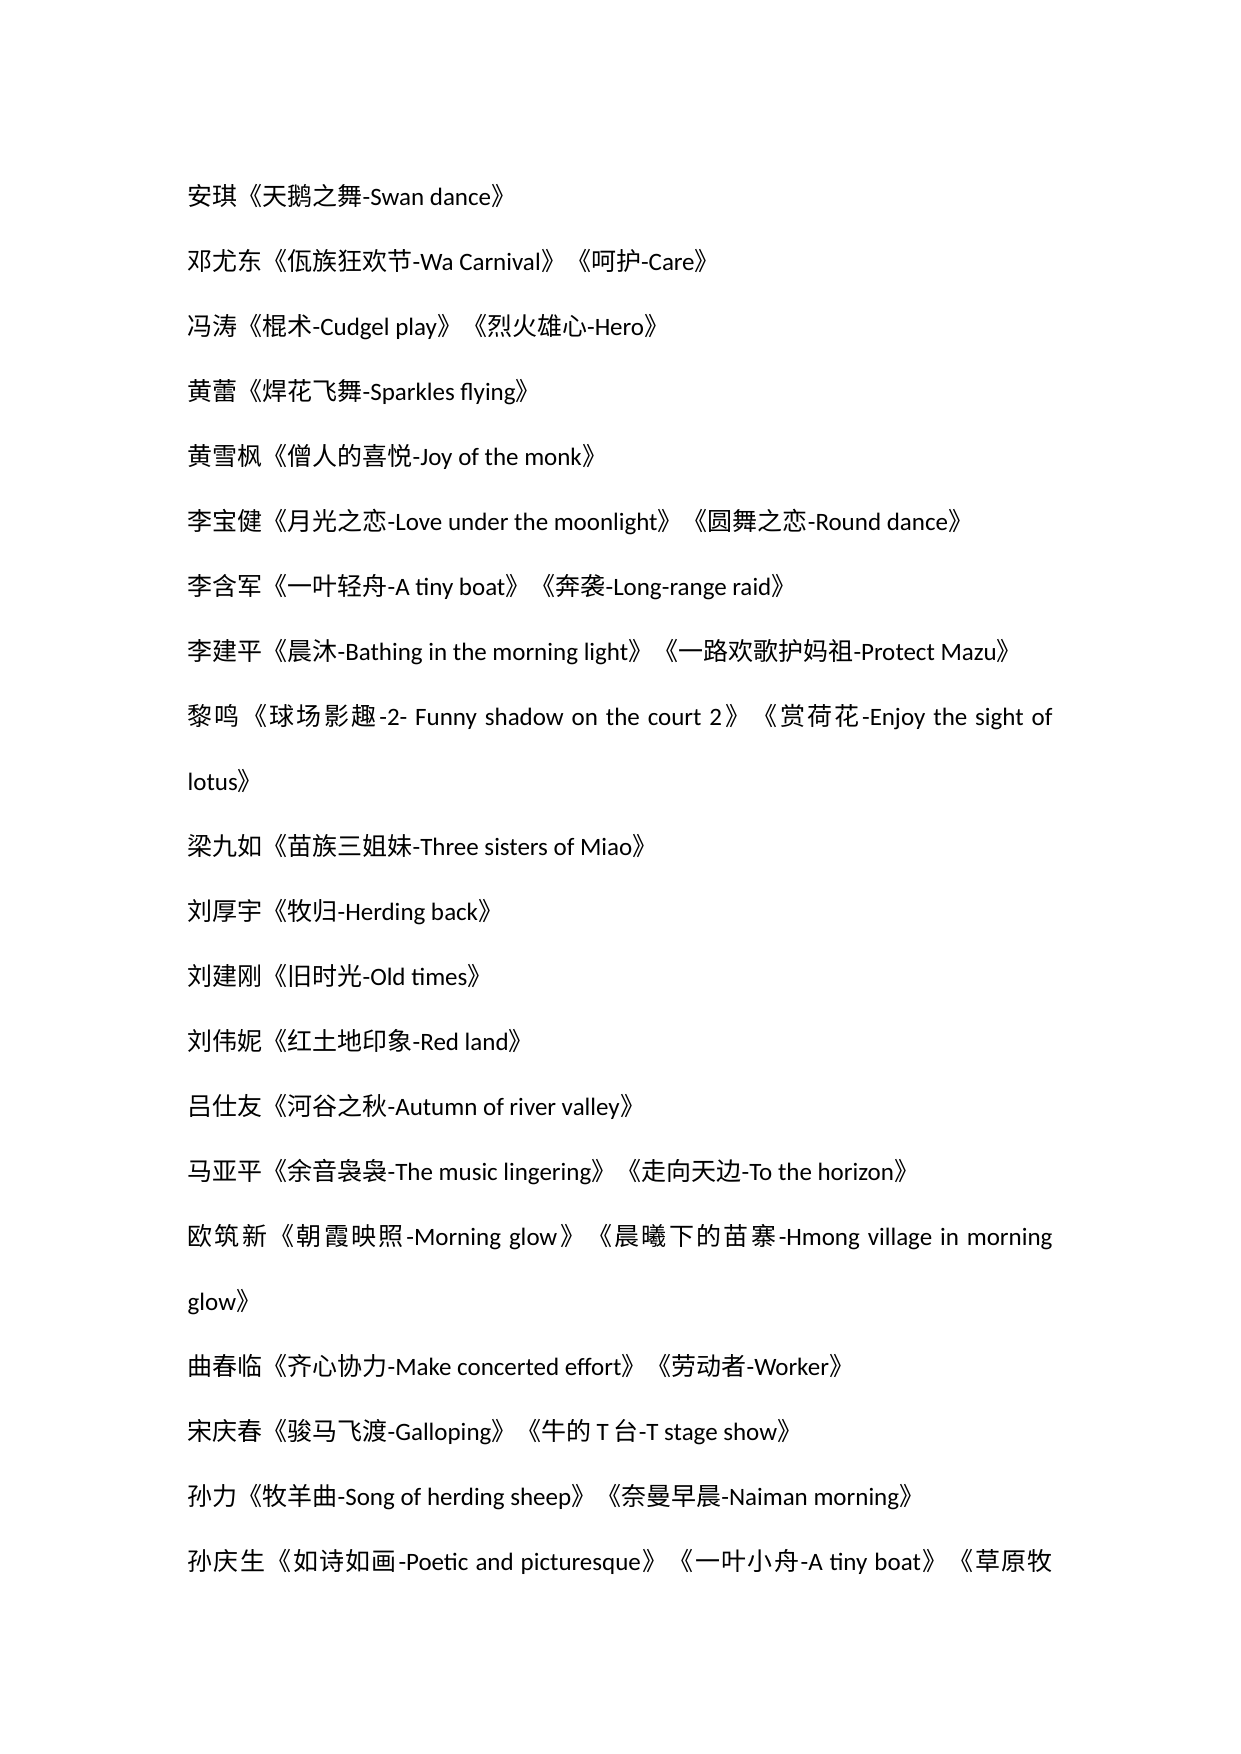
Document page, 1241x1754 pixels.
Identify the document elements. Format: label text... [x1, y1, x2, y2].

text 黎鸣《球场影趣-2- Funny shadow on the court 2》《赏荷花-Enjoy the sight of lotus》 [187, 682, 1053, 812]
text 李含军《一叶轻舟-A tiny boat》《奔袭-Long-range raid》 [187, 552, 1053, 617]
text 宋庆春《骏马飞渡-Galloping》《牛的T台-T stage show》 [187, 1397, 1053, 1462]
text 梁九如《苗族三姐妹-Three sisters of Miao》 [187, 812, 1053, 877]
text 刘建刚《旧时光-Old times》 [187, 942, 1053, 1007]
text 马亚平《余音袅袅-The music lingering》《走向天边-To the horizon》 [187, 1137, 1053, 1202]
text 李宝健《月光之恋-Love under the moonlight》《圆舞之恋-Round dance》 [187, 487, 1053, 552]
text 吕仕友《河谷之秋-Autumn of river valley》 [187, 1072, 1053, 1137]
text 邓尤东《佤族狂欢节-Wa Carnival》《呵护-Care》 [187, 227, 1053, 292]
text 刘厚宇《牧归-Herding back》 [187, 877, 1053, 942]
text 李建平《晨沐-Bathing in the morning light》《一路欢歌护妈祖-Protect Mazu》 [187, 617, 1053, 682]
text 黄蕾《焊花飞舞-Sparkles flying》 [187, 357, 1053, 422]
text 曲春临《齐心协力-Make concerted effort》《劳动者-Worker》 [187, 1332, 1053, 1397]
text 冯涛《棍术-Cudgel play》《烈火雄心-Hero》 [187, 292, 1053, 357]
text 孙力《牧羊曲-Song of herding sheep》《奈曼早晨-Naiman morning》 [187, 1462, 1053, 1527]
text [187, 1527, 1053, 1592]
text 欧筑新《朝霞映照-Morning glow》《晨曦下的苗寨-Hmong village in morning glow》 [187, 1202, 1053, 1332]
text 刘伟妮《红土地印象-Red land》 [187, 1007, 1053, 1072]
text 黄雪枫《僧人的喜悦-Joy of the monk》 [187, 422, 1053, 487]
text 安琪《天鹅之舞-Swan dance》 [187, 162, 1053, 227]
